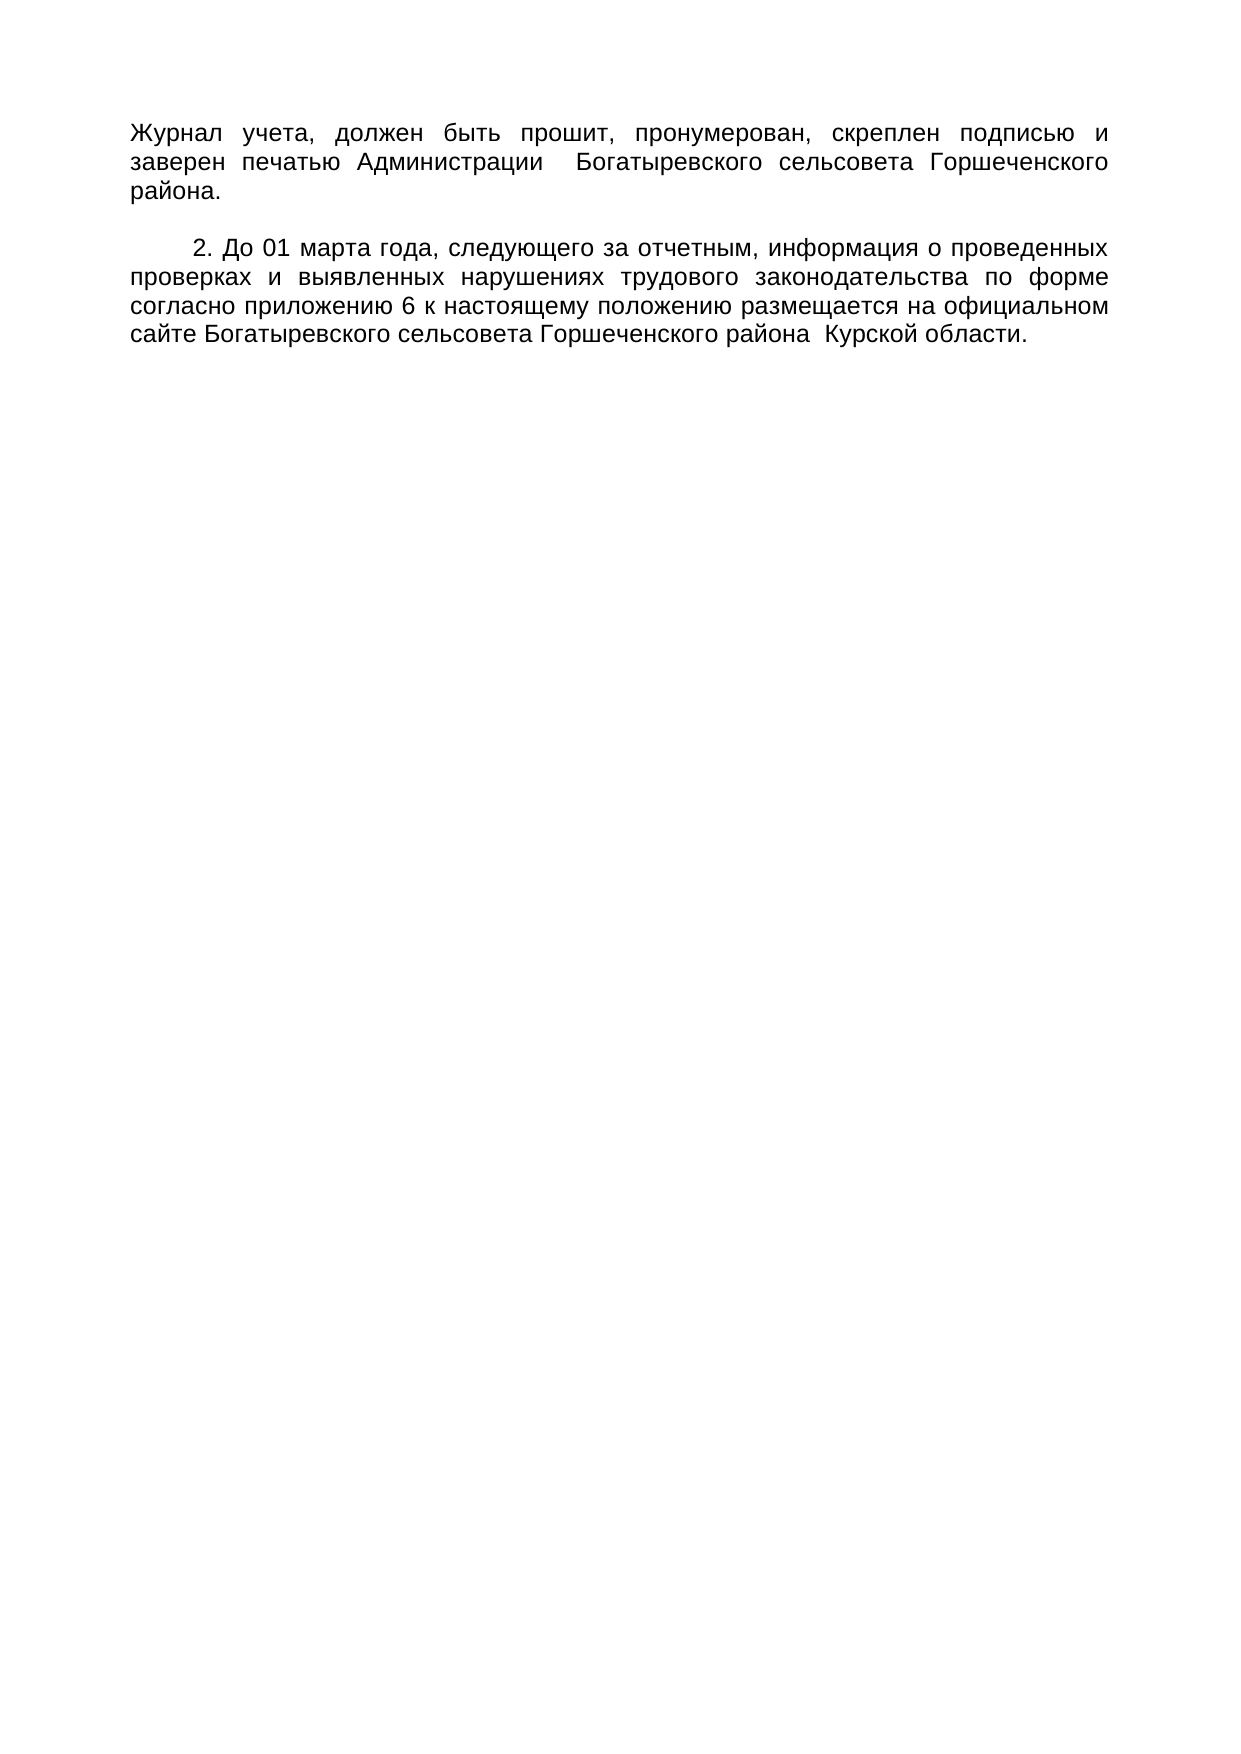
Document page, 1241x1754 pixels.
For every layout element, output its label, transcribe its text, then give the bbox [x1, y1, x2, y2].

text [130, 118, 1110, 204]
text 2. До 01 марта года, следующего за отчетным, информация о проведенных проверках и выявленных нарушениях трудового законодательства по форме согласно приложению 6 к настоящему положению размещается на официальном сайте Богатыревского сельсовета Горшеченского района Курской области. [130, 204, 1110, 348]
